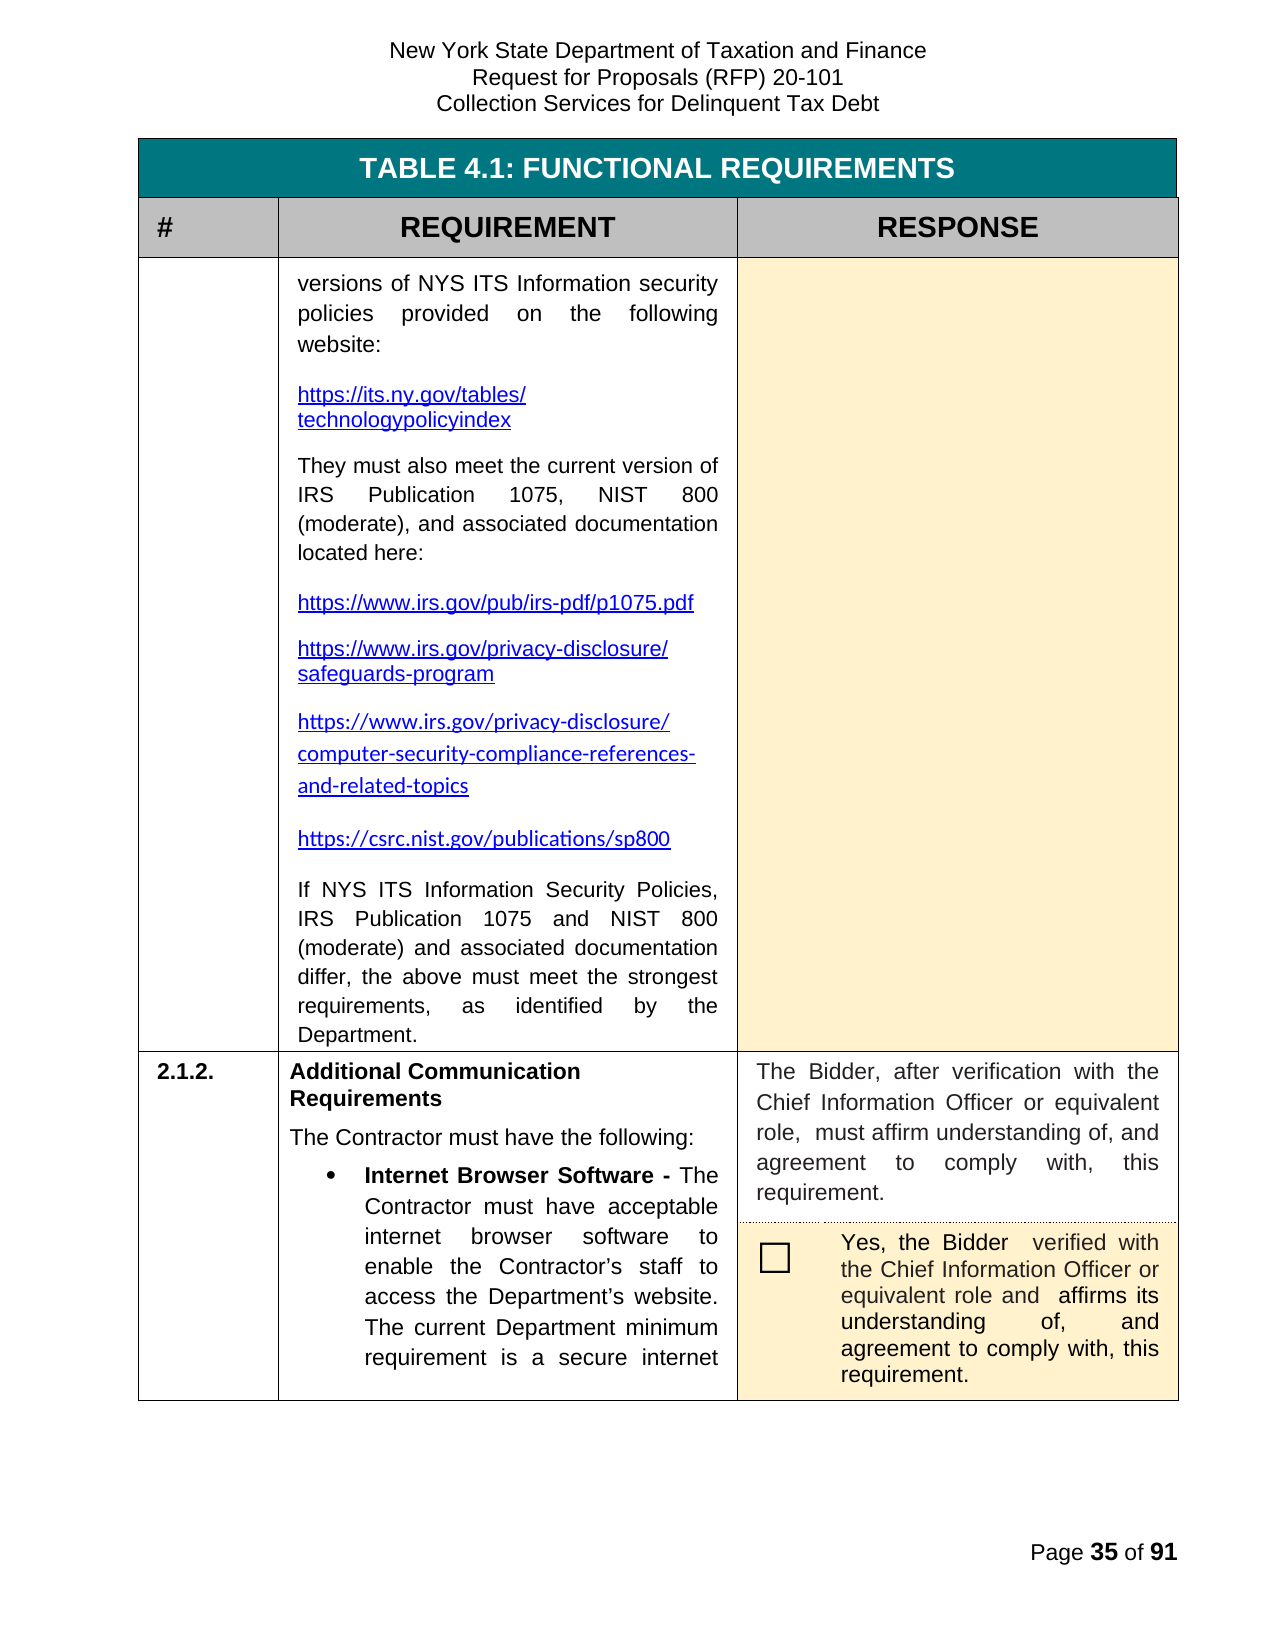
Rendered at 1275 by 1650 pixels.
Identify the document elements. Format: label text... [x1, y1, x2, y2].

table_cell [738, 258, 1178, 1051]
table_cell REQUIREMENT [279, 198, 737, 257]
table_cell The Bidder, after verification with the Chief Information Officer or equivalent role, must affirm understanding of, and agreement to comply with, this requirement. [738, 1052, 1178, 1222]
table_header TABLE 4.1: FUNCTIONAL REQUIREMENTS [139, 139, 1176, 197]
table_cell 2.1.2. [139, 1052, 278, 1400]
table_cell Yes, the Bidder verified with the Chief Information Officer or equivalent role and affirms its understanding of, and agreement to comply with, this requirement. [822, 1222, 1178, 1400]
table_cell # [139, 198, 278, 257]
table_cell [738, 1222, 821, 1400]
table_cell Additional Communication Requirements The Contractor must have the following: Internet Browser Software - The Contractor must have acceptable internet browser software to enable the Contractor’s staff to access the Department’s website. The current Department minimum requirement is a secure internet browser that supports encryption algorithm TLS 1.2 or better. Browser must support JavaScript to use all of the features on the Department’s site. The proposed system will be subject to the Department’s ultimate approval. [279, 1052, 737, 1400]
table_cell RESPONSE [738, 198, 1178, 257]
